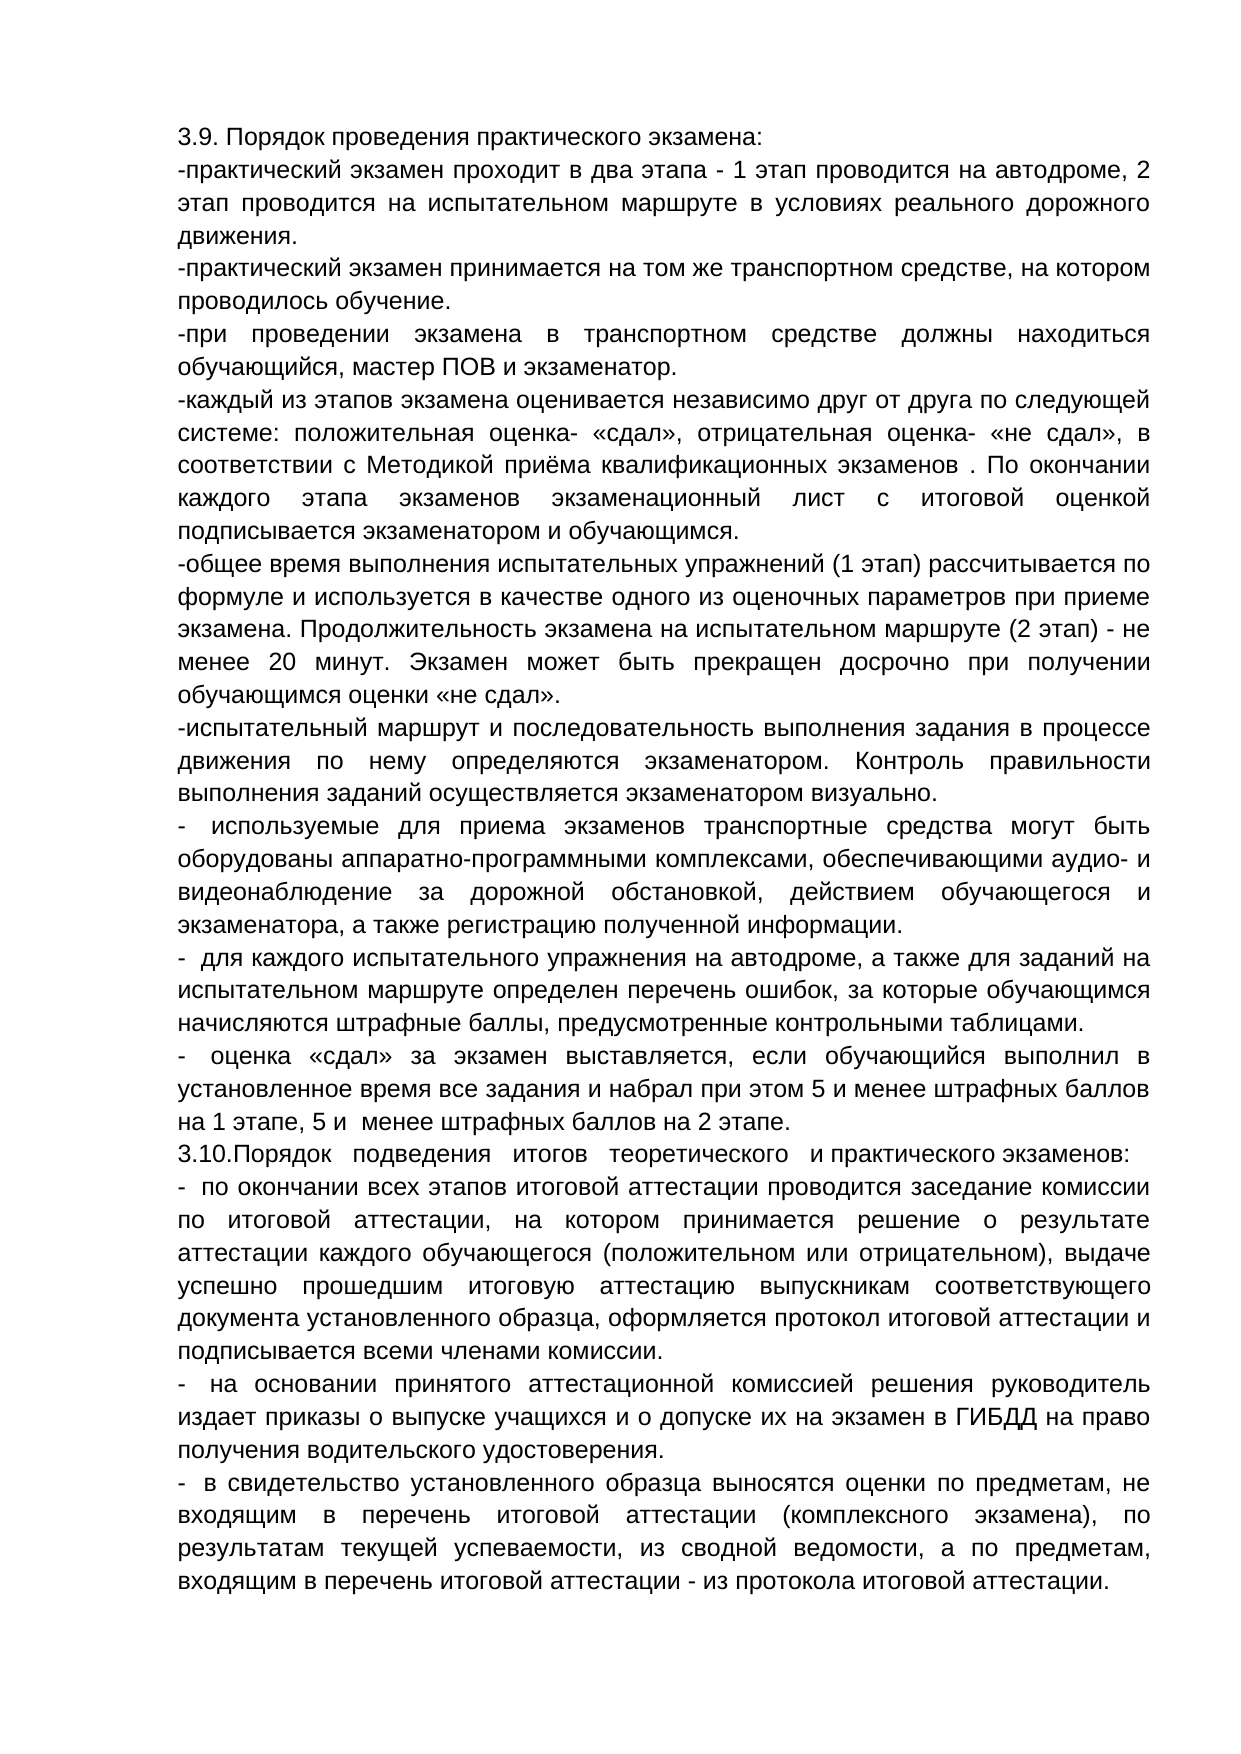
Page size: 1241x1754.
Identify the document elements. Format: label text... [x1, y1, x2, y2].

text - по окончании всех этапов итоговой аттестации проводится заседание комиссии по итоговой аттестации, на котором принимается решение о результате аттестации каждого обучающегося (положительном или отрицательном), выдаче успешно прошедшим итоговую аттестацию выпускникам соответствующего документа установленного образца, оформляется протокол итоговой аттестации и подписывается всеми членами комиссии. [177, 1168, 1152, 1365]
text -практический экзамен проходит в два этапа - 1 этап проводится на автодроме, 2 этап проводится на испытательном маршруте в условиях реального дорожного движения. [177, 151, 1152, 249]
text -каждый из этапов экзамена оценивается независимо друг от друга по следующей системе: положительная оценка- «сдал», отрицательная оценка- «не сдал», в соответствии с Методикой приёма квалификационных экзаменов . По окончании каждого этапа экзаменов экзаменационный лист с итоговой оценкой подписывается экзаменатором и обучающимся. [177, 381, 1152, 545]
text - используемые для приема экзаменов транспортные средства могут быть оборудованы аппаратно-программными комплексами, обеспечивающими аудио- и видеонаблюдение за дорожной обстановкой, действием обучающегося и экзаменатора, а также регистрацию полученной информации. [177, 807, 1152, 938]
text - для каждого испытательного упражнения на автодроме, а также для заданий на испытательном маршруте определен перечень ошибок, за которые обучающимся начисляются штрафные баллы, предусмотренные контрольными таблицами. [177, 938, 1152, 1037]
text - в свидетельство установленного образца выносятся оценки по предметам, не входящим в перечень итоговой аттестации (комплексного экзамена), по результатам текущей успеваемости, из сводной ведомости, а по предметам, входящим в перечень итоговой аттестации - из протокола итоговой аттестации. [177, 1463, 1152, 1595]
text -общее время выполнения испытательных упражнений (1 этап) рассчитывается по формуле и используется в качестве одного из оценочных параметров при приеме экзамена. Продолжительность экзамена на испытательном маршруте (2 этап) - не менее 20 минут. Экзамен может быть прекращен досрочно при получении обучающимся оценки «не сдал». [177, 545, 1152, 709]
text - оценка «сдал» за экзамен выставляется, если обучающийся выполнил в установленное время все задания и набрал при этом 5 и менее штрафных баллов на 1 этапе, 5 и менее штрафных баллов на 2 этапе. [177, 1037, 1152, 1135]
text 3.9. Порядок проведения практического экзамена: [177, 118, 1152, 151]
text 3.10.Порядок подведения итогов теоретического и практического экзаменов: [177, 1135, 1152, 1168]
text -испытательный маршрут и последовательность выполнения задания в процессе движения по нему определяются экзаменатором. Контроль правильности выполнения заданий осуществляется экзаменатором визуально. [177, 709, 1152, 807]
text -практический экзамен принимается на том же транспортном средстве, на котором проводилось обучение. [177, 249, 1152, 315]
text - на основании принятого аттестационной комиссией решения руководитель издает приказы о выпуске учащихся и о допуске их на экзамен в ГИБДД на право получения водительского удостоверения. [177, 1365, 1152, 1463]
text -при проведении экзамена в транспортном средстве должны находиться обучающийся, мастер ПОВ и экзаменатор. [177, 315, 1152, 381]
